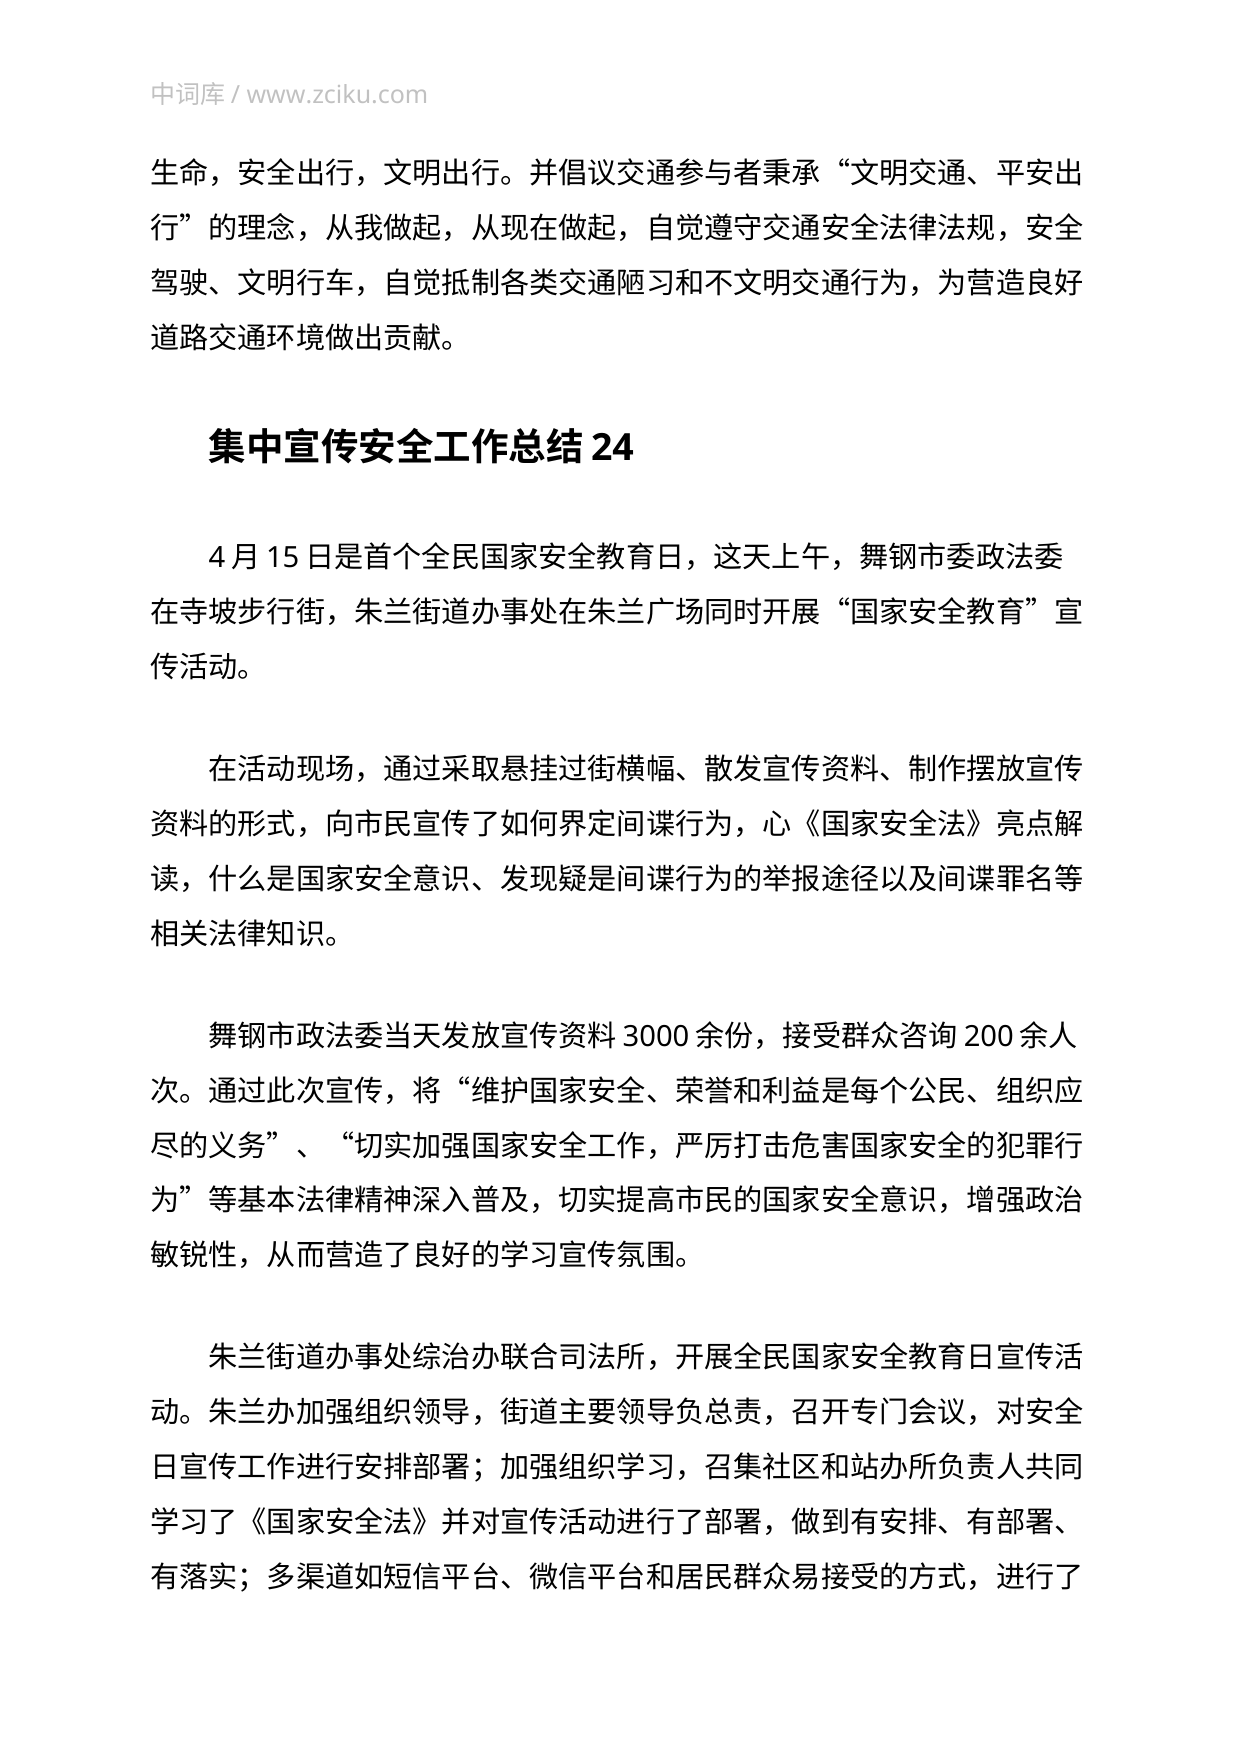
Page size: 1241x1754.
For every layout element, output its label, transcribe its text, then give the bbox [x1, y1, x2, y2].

text 舞钢市政法委当天发放宣传资料3000余份，接受群众咨询200余人次。通过此次宣传，将“维护国家安全、荣誉和利益是每个公民、组织应尽的义务”、“切实加强国家安全工作，严厉打击危害国家安全的犯罪行为”等基本法律精神深入普及，切实提高市民的国家安全意识，增强政治敏锐性，从而营造了良好的学习宣传氛围。 [150, 1012, 1090, 1274]
text 集中宣传安全工作总结24 [150, 416, 1090, 471]
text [150, 1334, 1090, 1596]
text 在活动现场，通过采取悬挂过街横幅、散发宣传资料、制作摆放宣传资料的形式，向市民宣传了如何界定间谍行为，心《国家安全法》亮点解读，什么是国家安全意识、发现疑是间谍行为的举报途径以及间谍罪名等相关法律知识。 [150, 746, 1090, 953]
text 4月15日是首个全民国家安全教育日，这天上午，舞钢市委政法委在寺坡步行街，朱兰街道办事处在朱兰广场同时开展“国家安全教育”宣传活动。 [150, 534, 1090, 686]
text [150, 150, 1090, 357]
